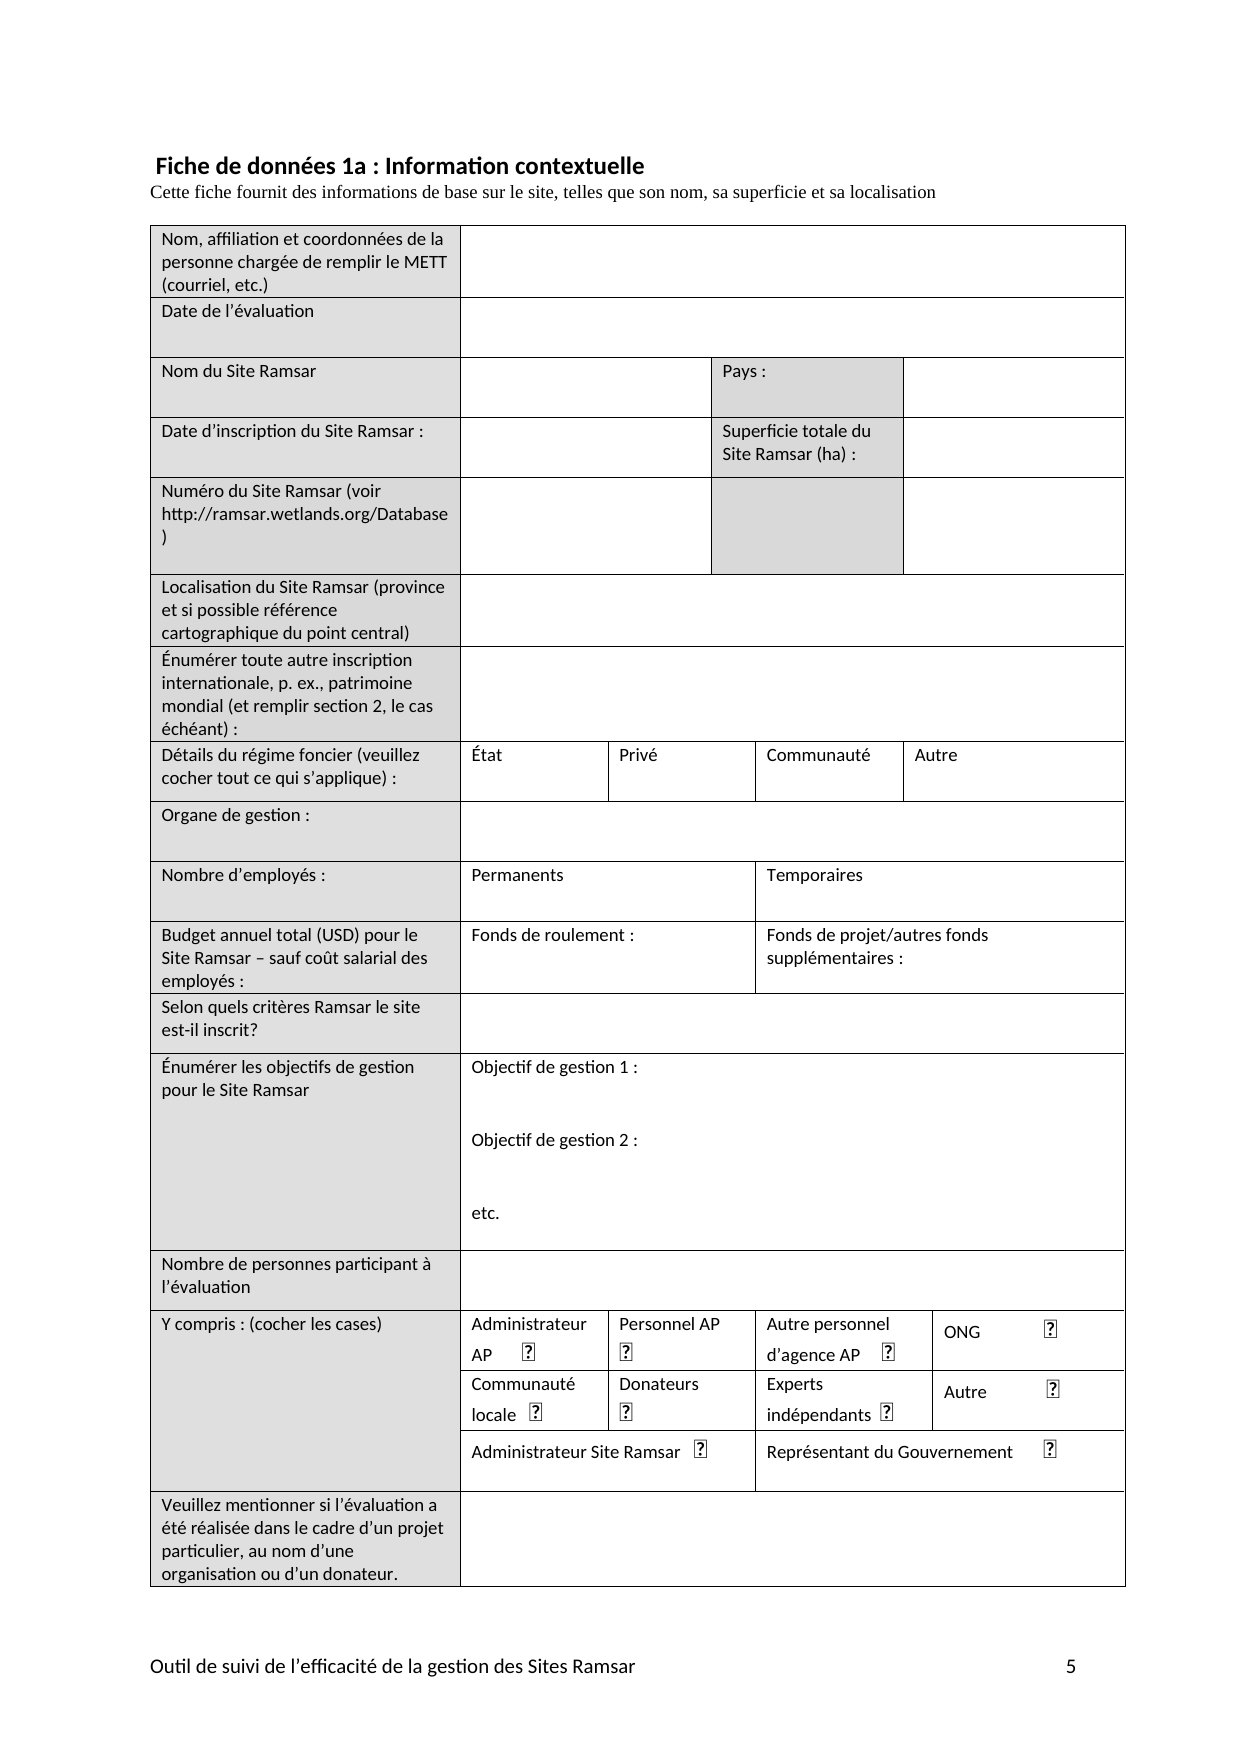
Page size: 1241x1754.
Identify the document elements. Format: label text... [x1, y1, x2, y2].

table_cell État [461, 742, 608, 801]
table_cell [461, 646, 1125, 741]
table_cell Organe de gestion : [151, 802, 460, 861]
table_cell Date d’inscription du Site Ramsar : [151, 418, 460, 477]
table_cell Fonds de projet/autres fonds supplémentaires : [756, 921, 1125, 993]
table_cell Représentant du Gouvernement  [756, 1430, 1125, 1491]
table_cell Budget annuel total (USD) pour le Site Ramsar – sauf coût salarial des employés : [151, 922, 460, 993]
table_cell Nom du Site Ramsar [151, 358, 460, 417]
table_cell [461, 1250, 1125, 1310]
table_cell [461, 574, 1125, 646]
table_cell Objectif de gestion 1 : Objectif de gestion 2 : etc. [461, 1053, 1125, 1250]
table_cell Privé [609, 742, 755, 801]
table_cell [461, 1491, 1125, 1586]
table_cell Administrateur Site Ramsar  [461, 1431, 755, 1491]
table_cell Communauté [756, 742, 903, 801]
table_cell Autre personnel d’agence AP  [756, 1311, 932, 1370]
table_cell Superficie totale du Site Ramsar (ha) : [712, 418, 903, 477]
table_cell [712, 478, 903, 574]
table_cell [461, 478, 711, 574]
table_cell Date de l’évaluation [151, 298, 460, 357]
table_cell ONG  [933, 1310, 1125, 1370]
table_cell Énumérer toute autre inscription internationale, p. ex., patrimoine mondial (et remplir section 2, le cas échéant) : [151, 647, 460, 741]
table_cell [461, 801, 1125, 861]
table_cell [461, 297, 1125, 357]
table_cell Pays : [712, 358, 903, 417]
table_cell Y compris : (cocher les cases) [151, 1311, 460, 1491]
table_cell Temporaires [756, 861, 1125, 921]
table_cell [904, 417, 1125, 477]
table_cell Nombre d’employés : [151, 862, 460, 921]
table_cell Veuillez mentionner si l’évaluation a été réalisée dans le cadre d’un projet particulier, au nom d’une organisation ou d’un donateur. [151, 1492, 460, 1586]
table_cell Nombre de personnes participant à l’évaluation [151, 1251, 460, 1310]
table_cell Selon quels critères Ramsar le site est-il inscrit? [151, 994, 460, 1053]
table_cell [904, 477, 1125, 574]
table_header Nom, affiliation et coordonnées de la personne chargée de remplir le METT (courriel, etc.) [151, 226, 460, 297]
text Fiche de données 1a : Information contextuelle [150, 150, 1090, 181]
table_cell Donateurs  [609, 1371, 755, 1430]
table_header [461, 226, 1125, 297]
table_cell Administrateur AP  [461, 1311, 608, 1370]
table_cell [461, 993, 1125, 1053]
table_cell Experts indépendants  [756, 1371, 932, 1430]
table_cell Communauté locale  [461, 1371, 608, 1430]
table_cell [904, 357, 1125, 417]
table_cell Autre [904, 741, 1125, 801]
table_cell Détails du régime foncier (veuillez cocher tout ce qui s’applique) : [151, 742, 460, 801]
table_cell Autre  [933, 1370, 1125, 1430]
text Cette fiche fournit des informations de base sur le site, telles que son nom, sa superficie et sa localisation [150, 181, 1090, 202]
table_cell Personnel AP  [609, 1311, 755, 1370]
table_cell Énumérer les objectifs de gestion pour le Site Ramsar [151, 1054, 460, 1250]
table_cell Fonds de roulement : [461, 922, 755, 993]
table_cell [461, 418, 711, 477]
table_cell Numéro du Site Ramsar (voir http://ramsar.wetlands.org/Database) [151, 478, 460, 574]
table_cell [461, 358, 711, 417]
table_cell Permanents [461, 862, 755, 921]
table_cell Localisation du Site Ramsar (province et si possible référence cartographique du point central) [151, 575, 460, 646]
